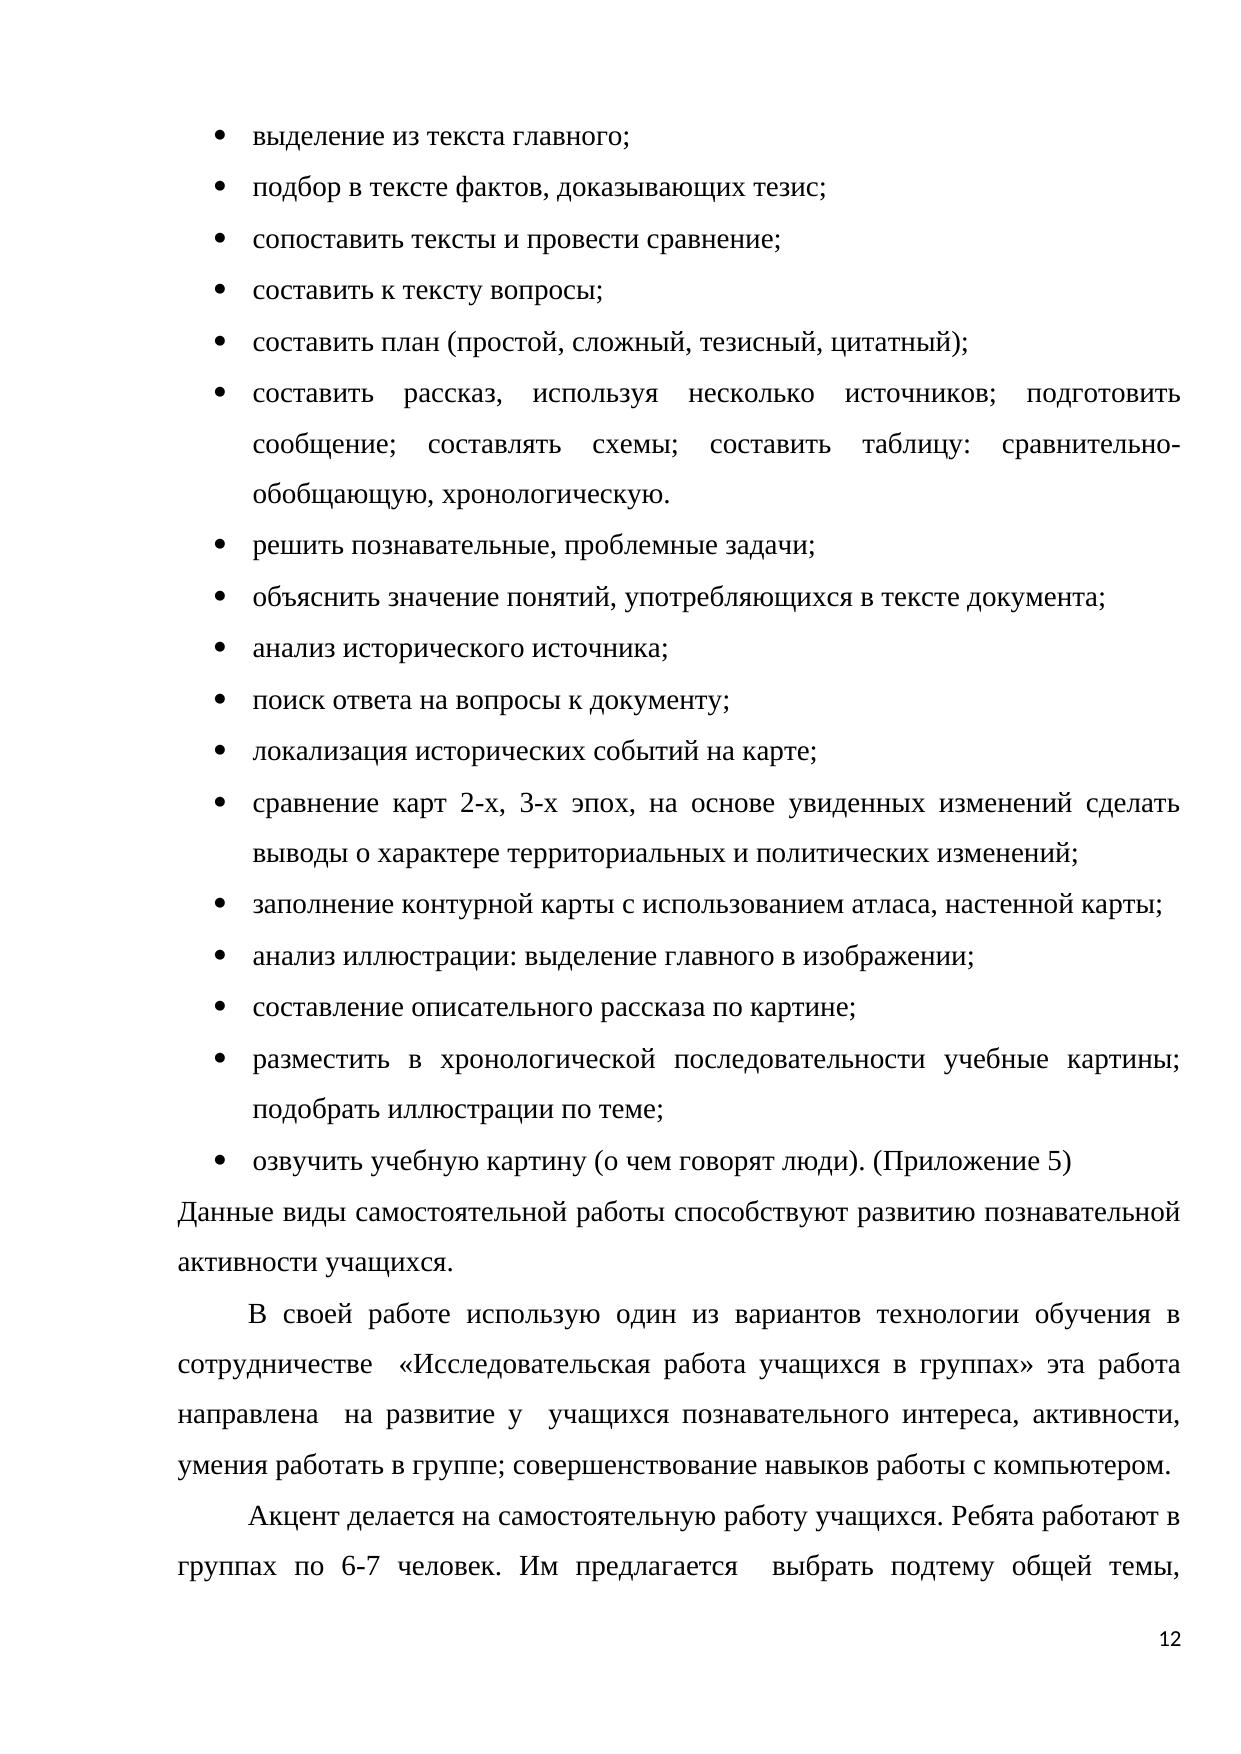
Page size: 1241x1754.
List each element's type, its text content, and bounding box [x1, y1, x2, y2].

list поиск ответа на вопросы к документу; [215, 682, 1181, 716]
list составить план (простой, сложный, тезисный, цитатный); [215, 324, 1181, 358]
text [177, 1498, 1181, 1582]
list заполнение контурной карты с использованием атласа, настенной карты; [215, 887, 1181, 920]
list объяснить значение понятий, употребляющихся в тексте документа; [215, 579, 1181, 613]
list анализ исторического источника; [215, 630, 1181, 664]
list локализация исторических событий на карте; [215, 733, 1181, 767]
list озвучить учебную картину (о чем говорят люди). (Приложение 5) [215, 1143, 1181, 1176]
list составление описательного рассказа по картине; [215, 989, 1181, 1023]
list подбор в тексте фактов, доказывающих тезис; [215, 169, 1181, 203]
text Данные виды самостоятельной работы способствуют развитию познавательной активности учащихся. [177, 1194, 1181, 1278]
list решить познавательные, проблемные задачи; [215, 527, 1181, 561]
list анализ иллюстрации: выделение главного в изображении; [215, 938, 1181, 972]
list составить к тексту вопросы; [215, 272, 1181, 306]
list составить рассказ, используя несколько источников; подготовить сообщение; составлять схемы; составить таблицу: сравнительно-обобщающую, хронологическую. [215, 375, 1181, 510]
list выделение из текста главного; [215, 118, 1181, 152]
list сравнение карт 2-х, 3-х эпох, на основе увиденных изменений сделать выводы о характере территориальных и политических изменений; [215, 785, 1181, 869]
text В своей работе использую один из вариантов технологии обучения в сотрудничестве «Исследовательская работа учащихся в группах» эта работа направлена на развитие у учащихся познавательного интереса, активности, умения работать в группе; совершенствование навыков работы с компьютером. [177, 1296, 1181, 1480]
list сопоставить тексты и провести сравнение; [215, 221, 1181, 255]
list разместить в хронологической последовательности учебные картины; подобрать иллюстрации по теме; [215, 1041, 1181, 1125]
